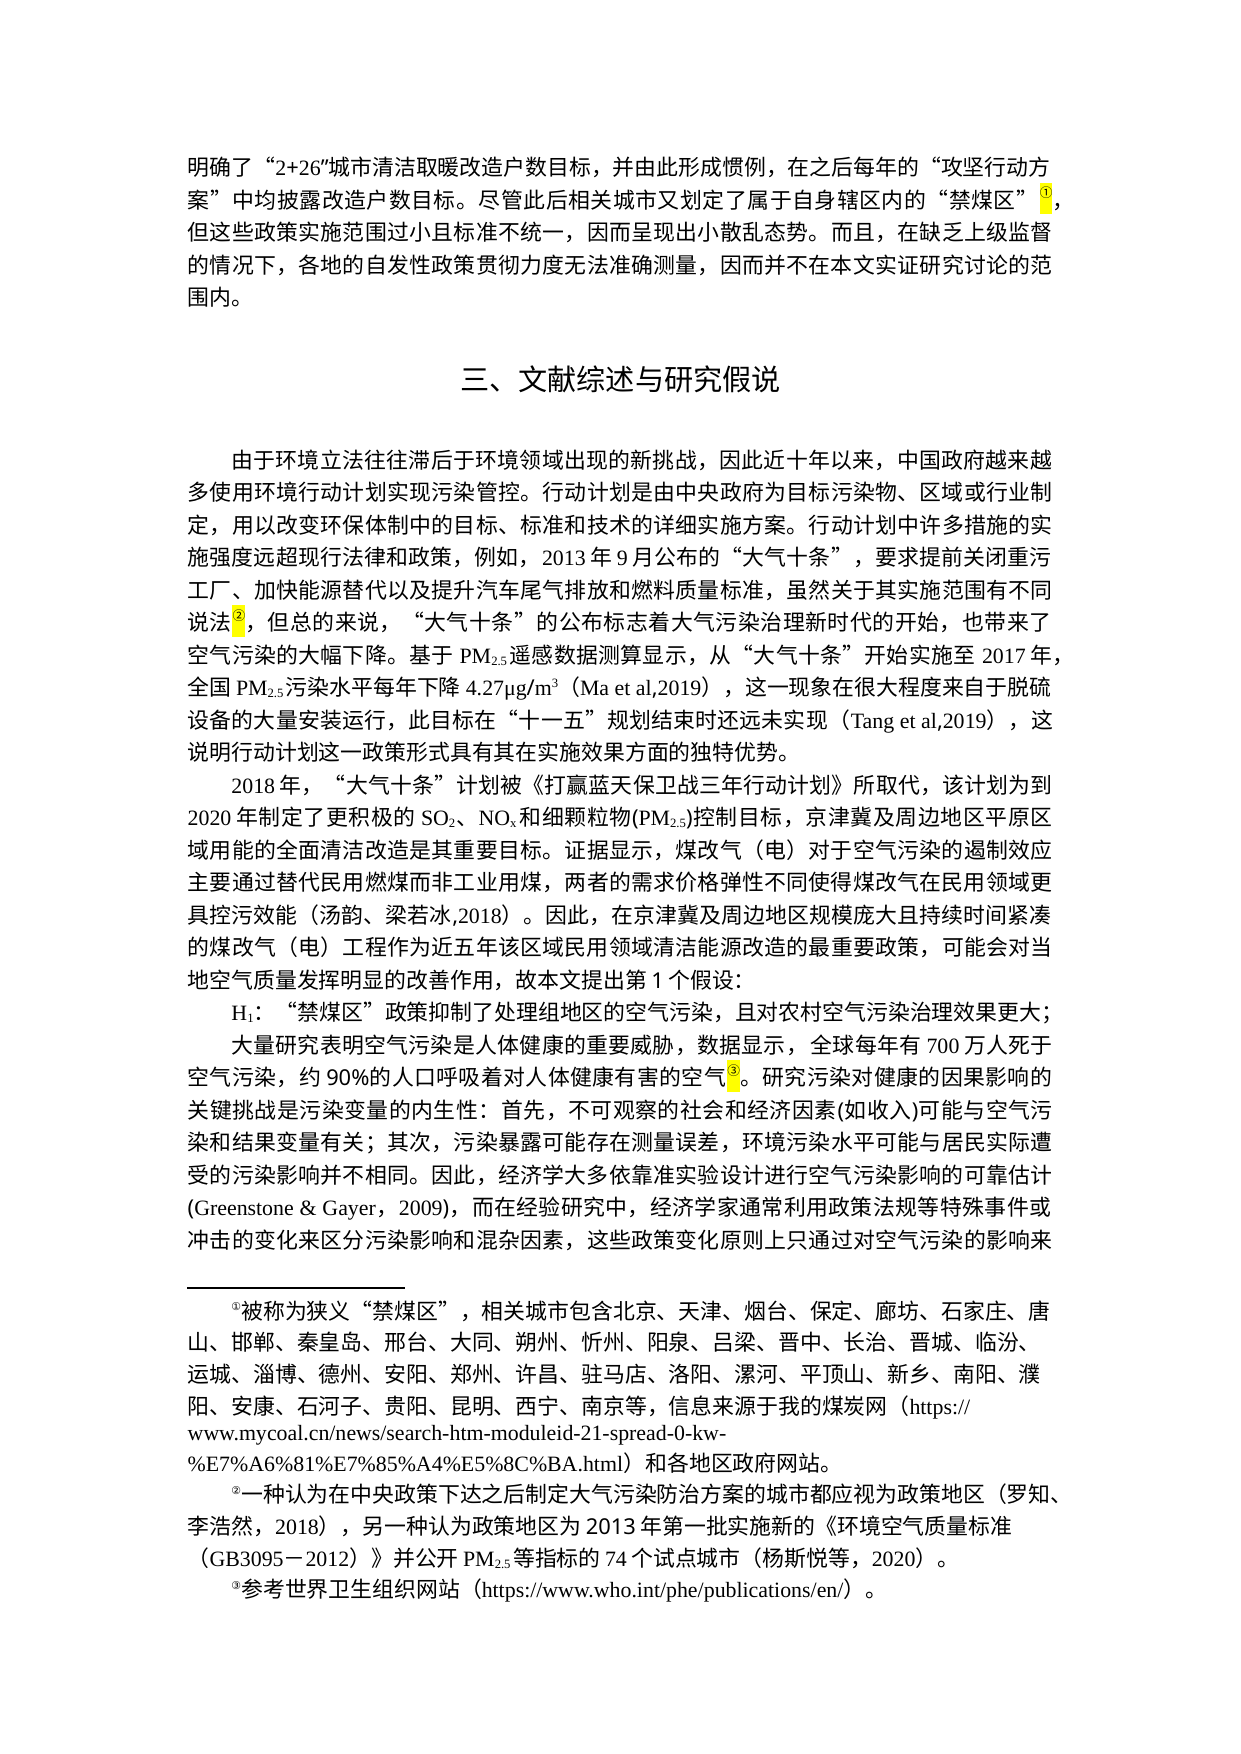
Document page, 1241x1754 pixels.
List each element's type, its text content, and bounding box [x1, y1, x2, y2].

text H1：“禁煤区”政策抑制了处理组地区的空气污染，且对农村空气污染治理效果更大； [187, 995, 1053, 1027]
text 三、文献综述与研究假说 [187, 345, 1053, 410]
text 2018年，“大气十条”计划被《打赢蓝天保卫战三年行动计划》所取代，该计划为到2020年制定了更积极的SO2、NOx和细颗粒物(PM2.5)控制目标，京津冀及周边地区平原区域用能的全面清洁改造是其重要目标。证据显示，煤改气（电）对于空气污染的遏制效应主要通过替代民用燃煤而非工业用煤，两者的需求价格弹性不同使得煤改气在民用领域更具控污效能（汤韵、梁若冰,2018）。因此，在京津冀及周边地区规模庞大且持续时间紧凑的煤改气（电）工程作为近五年该区域民用领域清洁能源改造的最重要政策，可能会对当地空气质量发挥明显的改善作用，故本文提出第1个假设： [187, 767, 1053, 995]
text 本文所选取和关注的主要为广义“禁煤区”，来源于《京津冀及周边地区2017年大气污染防治工作方案》中确定的京津冀大气污染传输通道城市，即“2+26”城市。根据《京津冀及周边地区2017年大气污染防治工作方案》的要求，这些城市辖区需要于当年10月底前完成5-10万户煤改气（电）工程。同年8月，在环保部发布的《京津冀及周边地区2017-2018年秋冬季大气污染综合治理攻坚行动方案》（以下简称“攻坚行动方案”）中，明确了“2+26”城市清洁取暖改造户数目标，并由此形成惯例，在之后每年的“攻坚行动方案”中均披露改造户数目标。尽管此后相关城市又划定了属于自身辖区内的“禁煤区”，但这些政策实施范围过小且标准不统一，因而呈现出小散乱态势。而且，在缺乏上级监督的情况下，各地的自发性政策贯彻力度无法准确测量，因而并不在本文实证研究讨论的范围内。 [187, 150, 1053, 312]
text 由于环境立法往往滞后于环境领域出现的新挑战，因此近十年以来，中国政府越来越多使用环境行动计划实现污染管控。行动计划是由中央政府为目标污染物、区域或行业制定，用以改变环保体制中的目标、标准和技术的详细实施方案。行动计划中许多措施的实施强度远超现行法律和政策，例如，2013年9月公布的“大气十条”，要求提前关闭重污工厂、加快能源替代以及提升汽车尾气排放和燃料质量标准，虽然关于其实施范围有不同说法，但总的来说，“大气十条”的公布标志着大气污染治理新时代的开始，也带来了空气污染的大幅下降。基于PM2.5遥感数据测算显示，从“大气十条”开始实施至2017年，全国PM2.5污染水平每年下降4.27μg/m3（Ma et al,2019），这一现象在很大程度来自于脱硫设备的大量安装运行，此目标在“十一五”规划结束时还远未实现（Tang et al,2019），这说明行动计划这一政策形式具有其在实施效果方面的独特优势。 [187, 442, 1053, 767]
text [187, 1027, 1053, 1255]
